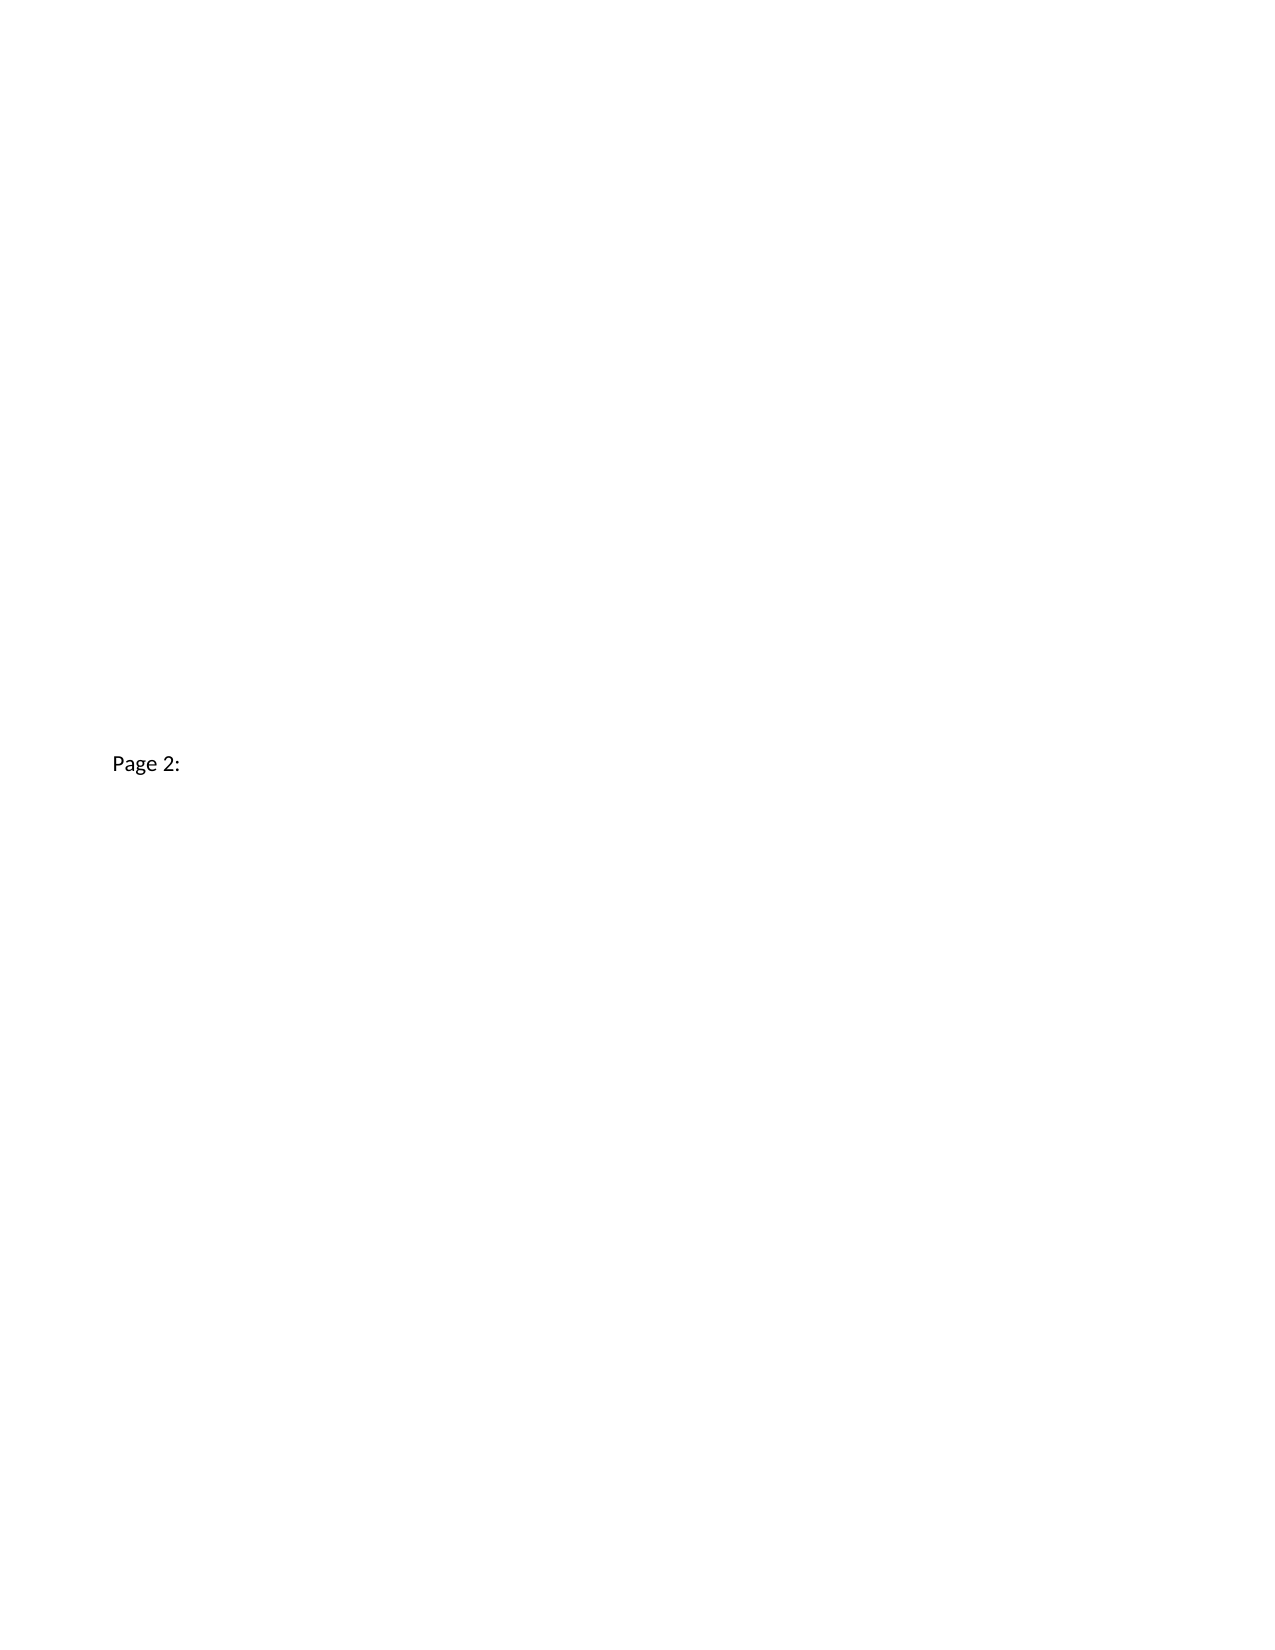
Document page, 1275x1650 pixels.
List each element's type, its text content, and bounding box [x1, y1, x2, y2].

text Page 2: [112, 749, 1162, 777]
